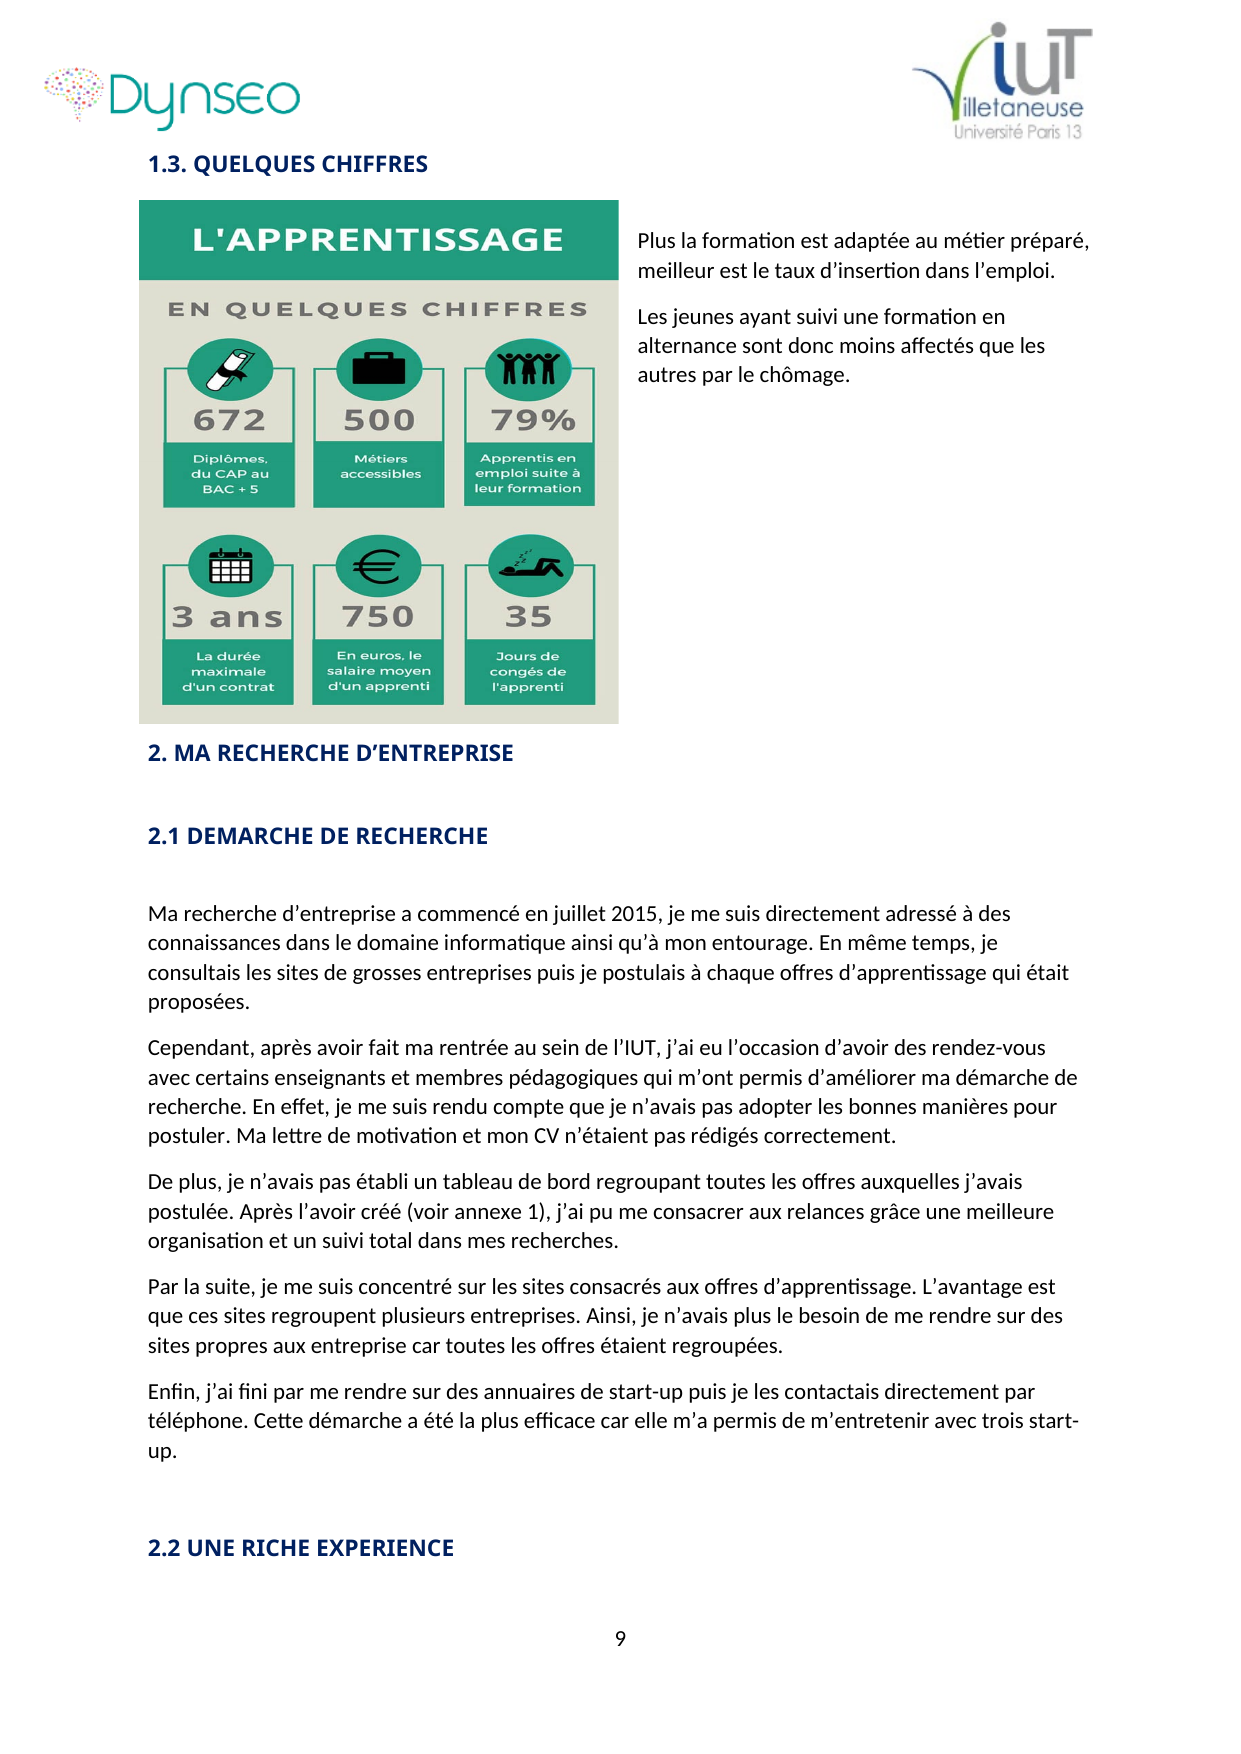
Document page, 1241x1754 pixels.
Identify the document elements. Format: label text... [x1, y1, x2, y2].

text Enfin, j’ai fini par me rendre sur des annuaires de start-up puis je les contactais directement par téléphone. Cette démarche a été la plus efficace car elle m’a permis de m’entretenir avec trois start-up. [148, 1377, 1093, 1464]
picture [139, 200, 619, 724]
text Cependant, après avoir fait ma rentrée au sein de l’IUT, j’ai eu l’occasion d’avoir des rendez-vous avec certains enseignants et membres pédagogiques qui m’ont permis d’améliorer ma démarche de recherche. En effet, je me suis rendu compte que je n’avais pas adopter les bonnes manières pour postuler. Ma lettre de motivation et mon CV n’étaient pas rédigés correctement. [148, 1033, 1093, 1149]
text Plus la formation est adaptée au métier préparé, meilleur est le taux d’insertion dans l’emploi. [619, 226, 1093, 284]
text Les jeunes ayant suivi une formation en alternance sont donc moins affectés que les autres par le chômage. [619, 302, 1093, 389]
subtitle 2.1 DEMARCHE DE RECHERCHE [148, 820, 1093, 852]
subtitle 2. MA RECHERCHE D’ENTREPRISE [148, 737, 1093, 768]
subtitle 2.2 UNE RICHE EXPERIENCE [148, 1532, 1093, 1563]
text Par la suite, je me suis concentré sur les sites consacrés aux offres d’apprentissage. L’avantage est que ces sites regroupent plusieurs entreprises. Ainsi, je n’avais plus le besoin de me rendre sur des sites propres aux entreprise car toutes les offres étaient regroupées. [148, 1272, 1093, 1359]
picture [40, 59, 301, 139]
text De plus, je n’avais pas établi un tableau de bord regroupant toutes les offres auxquelles j’avais postulée. Après l’avoir créé (voir annexe 1), j’ai pu me consacrer aux relances grâce une meilleure organisation et un suivi total dans mes recherches. [148, 1167, 1093, 1254]
subtitle 1.3. QUELQUES CHIFFRES [148, 148, 1093, 179]
text Ma recherche d’entreprise a commencé en juillet 2015, je me suis directement adressé à des connaissances dans le domaine informatique ainsi qu’à mon entourage. En même temps, je consultais les sites de grosses entreprises puis je postulais à chaque offres d’apprentissage qui était proposées. [148, 899, 1093, 1015]
picture [911, 18, 1093, 147]
